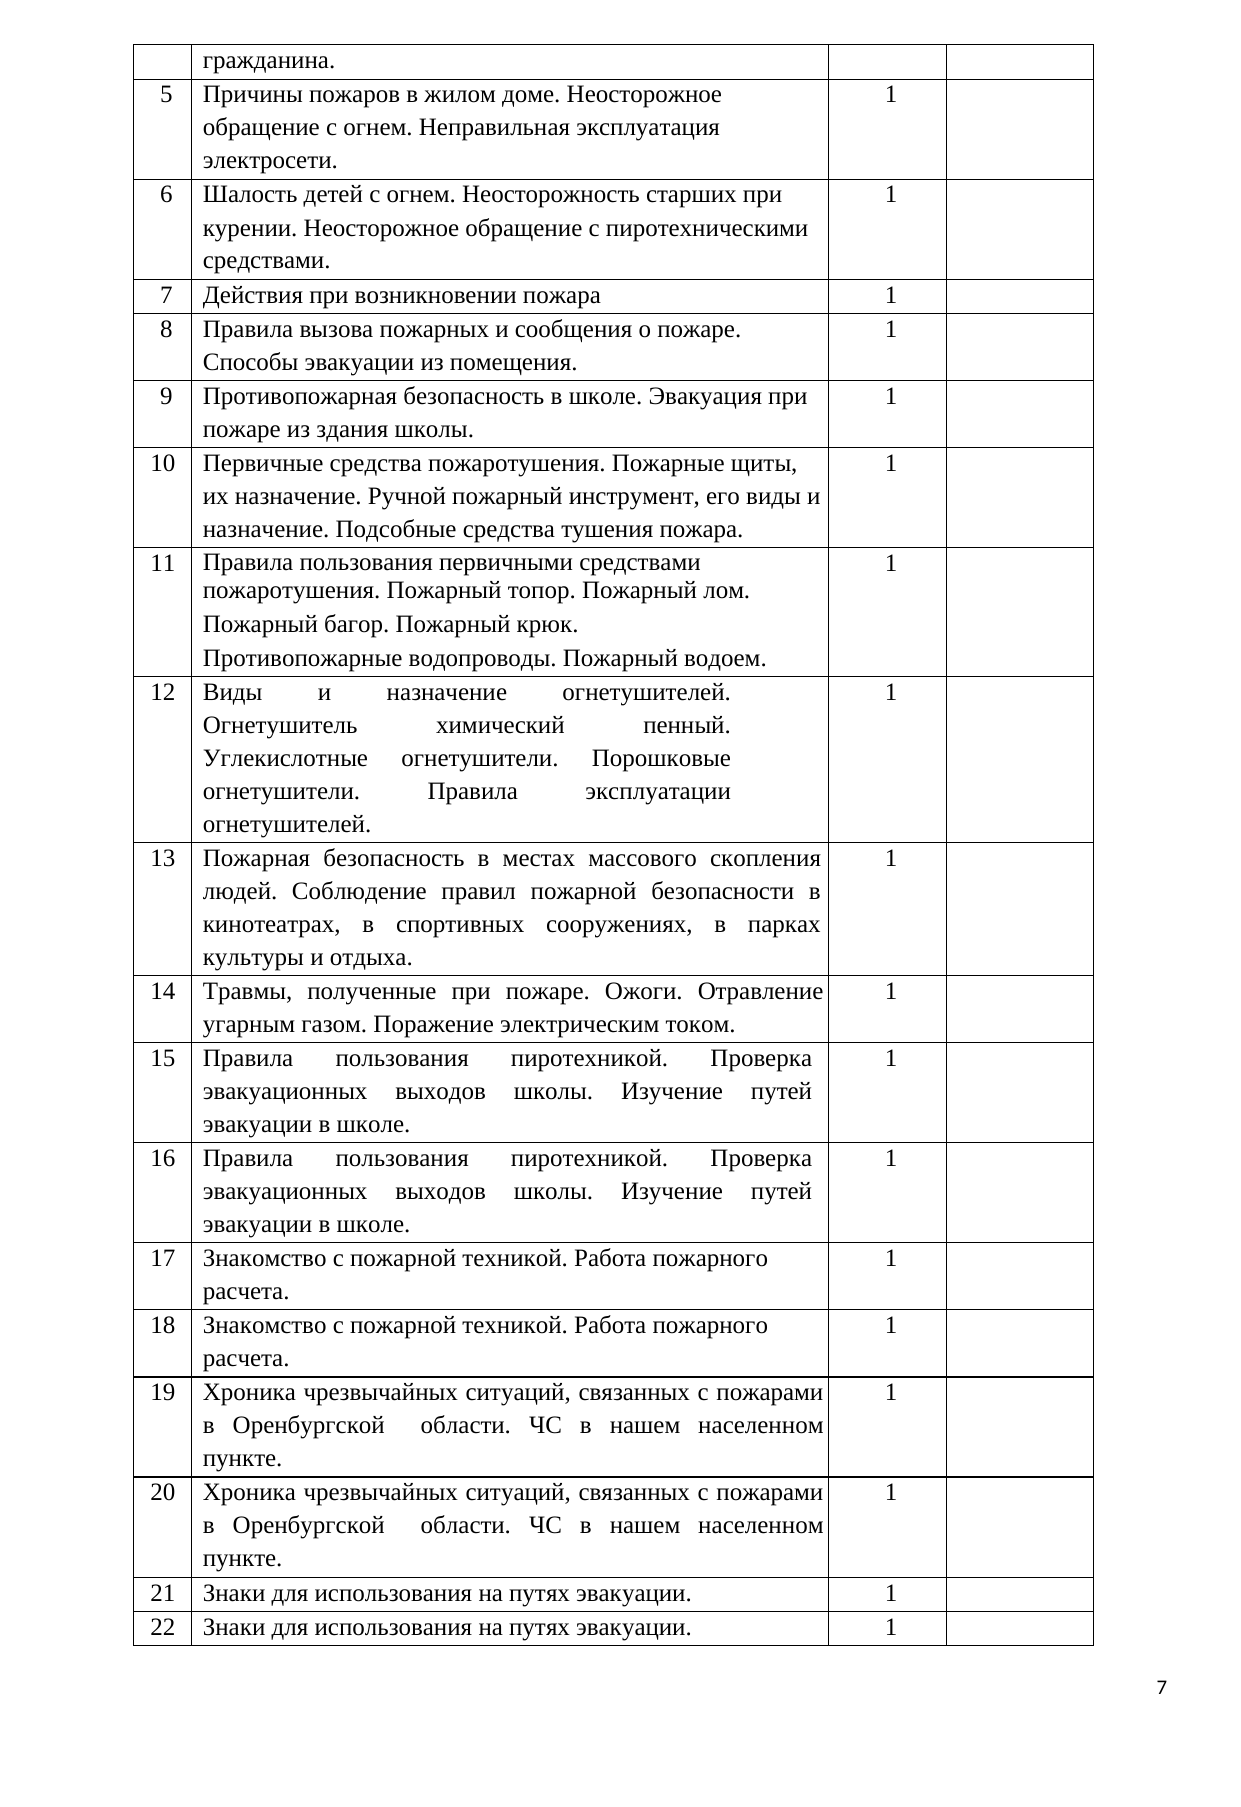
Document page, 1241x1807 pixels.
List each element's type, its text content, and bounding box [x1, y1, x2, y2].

table_cell 17 [134, 1243, 191, 1309]
table_cell Правила пользования пиротехникой. Проверка эвакуационных выходов школы. Изучение путей эвакуации в школе. [192, 1043, 828, 1142]
table_cell [947, 1612, 1093, 1645]
table_cell [947, 1578, 1093, 1611]
table_cell 10 [134, 448, 191, 547]
table_cell 1 [829, 976, 946, 1042]
table_cell Хроника чрезвычайных ситуаций, связанных с пожарами в Оренбургской области. ЧС в нашем населенном пункте. [192, 1378, 828, 1476]
table_cell 9 [134, 381, 191, 447]
table_cell [947, 80, 1093, 178]
table_cell Знакомство с пожарной техникой. Работа пожарного расчета. [192, 1243, 828, 1309]
table_cell 14 [134, 976, 191, 1042]
table_cell Знаки для использования на путях эвакуации. [192, 1612, 828, 1645]
table_cell [947, 280, 1093, 313]
table_cell Хроника чрезвычайных ситуаций, связанных с пожарами в Оренбургской области. ЧС в нашем населенном пункте. [192, 1478, 828, 1577]
table_cell 1 [829, 45, 946, 78]
table_cell Пожарная безопасность в местах массового скопления людей. Соблюдение правил пожарной безопасности в кинотеатрах, в спортивных сооружениях, в парках культуры и отдыха. [192, 843, 828, 975]
table_cell Правила пользования пиротехникой. Проверка эвакуационных выходов школы. Изучение путей эвакуации в школе. [192, 1143, 828, 1242]
table_cell [947, 976, 1093, 1042]
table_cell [192, 45, 828, 78]
table_cell 22 [134, 1612, 191, 1645]
table_cell 21 [134, 1578, 191, 1611]
table_cell [947, 677, 1093, 842]
table_cell 1 [829, 1378, 946, 1476]
table_cell 1 [829, 1043, 946, 1142]
table_cell 8 [134, 314, 191, 380]
table_cell 12 [134, 677, 191, 842]
table_cell [947, 448, 1093, 547]
table_cell Травмы, полученные при пожаре. Ожоги. Отравление угарным газом. Поражение электрическим током. [192, 976, 828, 1042]
table_cell 7 [134, 280, 191, 313]
table_cell 1 [829, 1143, 946, 1242]
table_cell [947, 1478, 1093, 1577]
table_cell 1 [829, 80, 946, 178]
table_cell [947, 843, 1093, 975]
table_cell 13 [134, 843, 191, 975]
table_cell 16 [134, 1143, 191, 1242]
table_cell [947, 180, 1093, 279]
table_cell 1 [829, 1612, 946, 1645]
table_cell 19 [134, 1378, 191, 1476]
table_cell Действия при возникновении пожара [192, 280, 828, 313]
table_cell [947, 1043, 1093, 1142]
table_cell 11 [134, 548, 191, 676]
table_cell 1 [829, 1478, 946, 1577]
table_cell 1 [829, 1243, 946, 1309]
table_cell 1 [829, 548, 946, 676]
table_cell 4 [134, 45, 191, 78]
table_cell 6 [134, 180, 191, 279]
table_cell Причины пожаров в жилом доме. Неосторожное обращение с огнем. Неправильная эксплуатация электросети. [192, 80, 828, 178]
table_cell Виды и назначение огнетушителей. Огнетушитель химический пенный. Углекислотные огнетушители. Порошковые огнетушители. Правила эксплуатации огнетушителей. [192, 677, 828, 842]
table_cell Правила пользования первичными средствами пожаротушения. Пожарный топор. Пожарный лом. Пожарный багор. Пожарный крюк. Противопожарные водопроводы. Пожарный водоем. [192, 548, 828, 676]
table_cell 1 [829, 381, 946, 447]
table_cell 1 [829, 1578, 946, 1611]
table_cell 1 [829, 180, 946, 279]
table_cell [947, 381, 1093, 447]
table_cell Первичные средства пожаротушения. Пожарные щиты, их назначение. Ручной пожарный инструмент, его виды и назначение. Подсобные средства тушения пожара. [192, 448, 828, 547]
table_cell [947, 548, 1093, 676]
table_cell 15 [134, 1043, 191, 1142]
table_cell [947, 1310, 1093, 1376]
table_cell Противопожарная безопасность в школе. Эвакуация при пожаре из здания школы. [192, 381, 828, 447]
table_cell 5 [134, 80, 191, 178]
table_cell 18 [134, 1310, 191, 1376]
table_cell Правила вызова пожарных и сообщения о пожаре. Способы эвакуации из помещения. [192, 314, 828, 380]
table_cell 20 [134, 1478, 191, 1577]
table_cell [947, 314, 1093, 380]
table_cell 1 [829, 280, 946, 313]
table_cell [947, 1143, 1093, 1242]
table_cell 1 [829, 448, 946, 547]
table_cell 1 [829, 843, 946, 975]
table_cell Знаки для использования на путях эвакуации. [192, 1578, 828, 1611]
table_cell [947, 45, 1093, 78]
table_cell 1 [829, 677, 946, 842]
table_cell 1 [829, 314, 946, 380]
table_cell Шалость детей с огнем. Неосторожность старших при курении. Неосторожное обращение с пиротехническими средствами. [192, 180, 828, 279]
table_cell Знакомство с пожарной техникой. Работа пожарного расчета. [192, 1310, 828, 1376]
table_cell [947, 1378, 1093, 1476]
table_cell [947, 1243, 1093, 1309]
table_cell 1 [829, 1310, 946, 1376]
